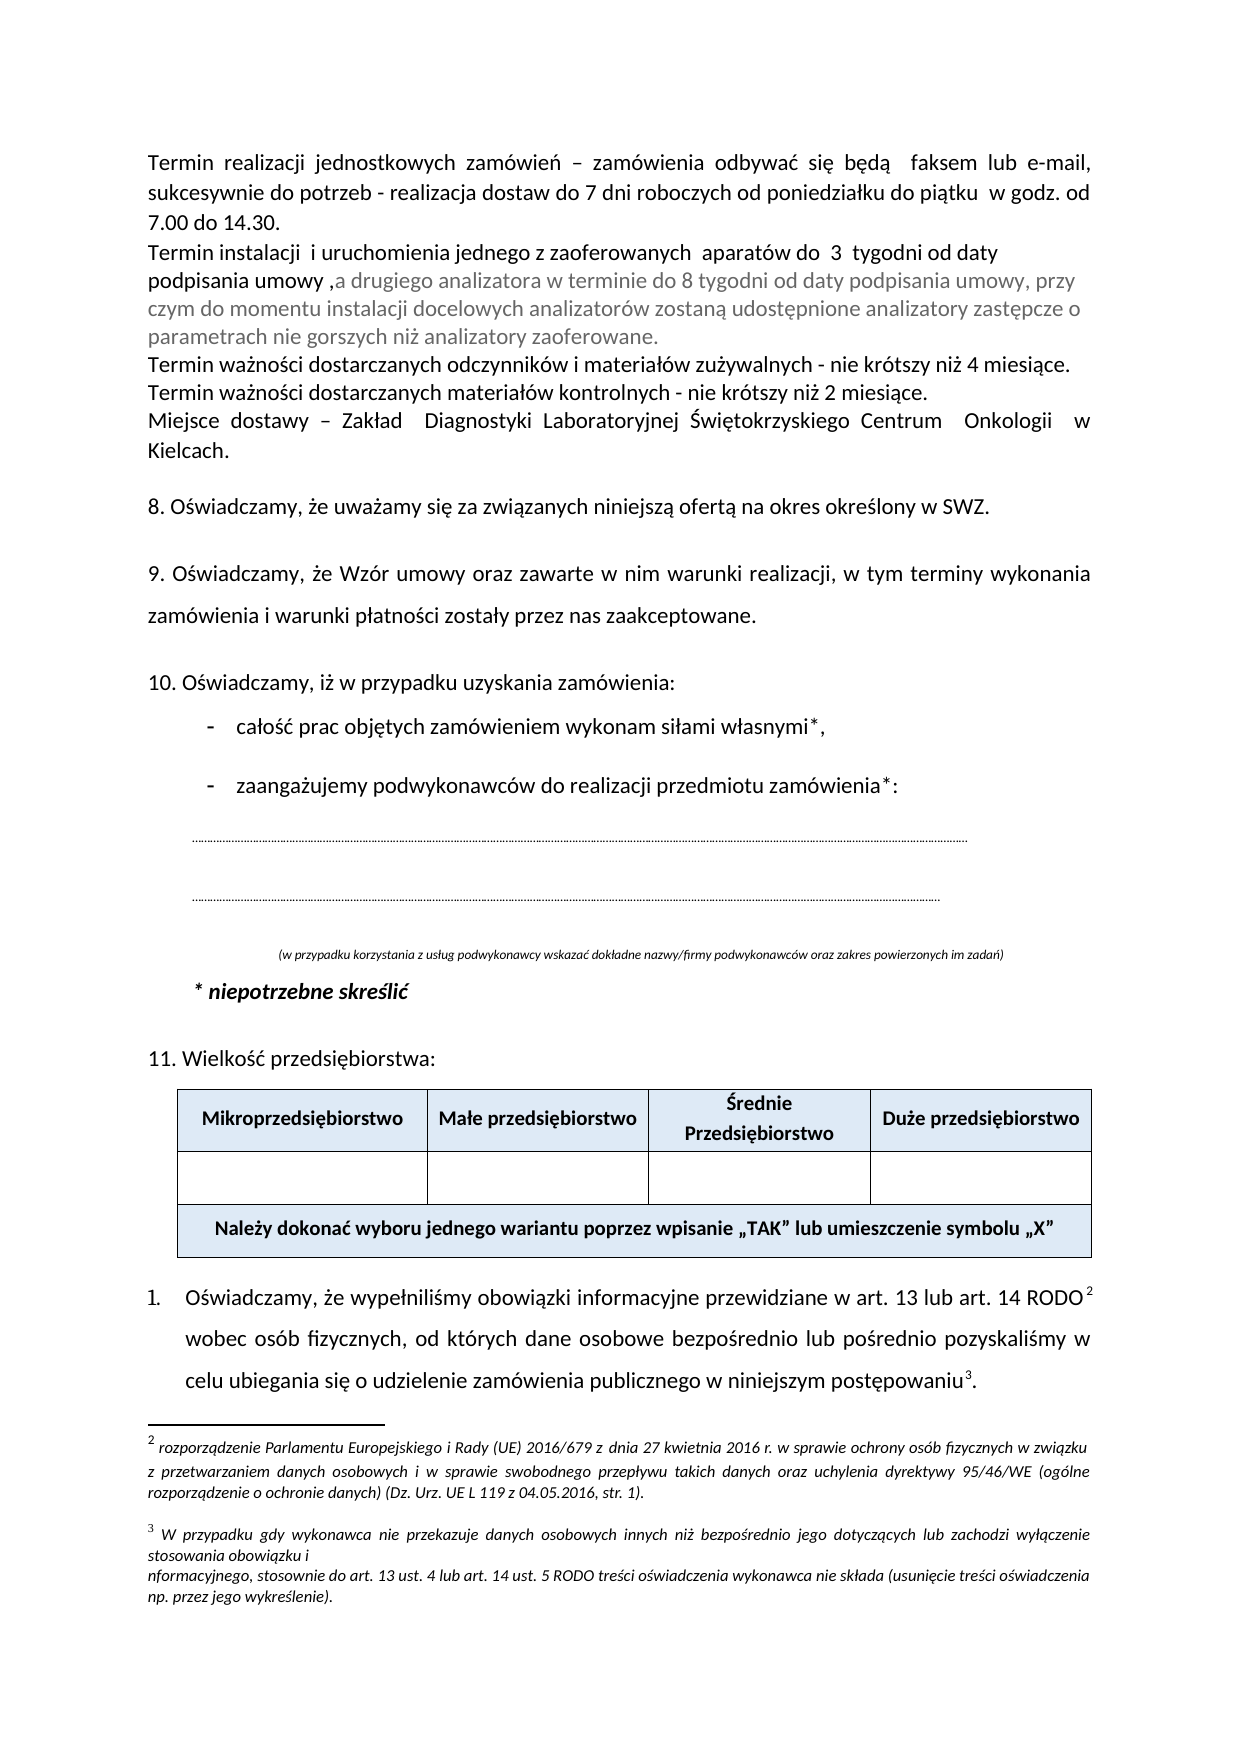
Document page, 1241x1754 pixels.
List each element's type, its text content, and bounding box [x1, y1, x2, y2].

text 9. Oświadczamy, że Wzór umowy oraz zawarte w nim warunki realizacji, w tym terminy wykonania zamówienia i warunki płatności zostały przez nas zaakceptowane. [148, 559, 1093, 629]
text Termin ważności dostarczanych odczynników i materiałów zużywalnych - nie krótszy niż 4 miesiące. [148, 350, 1093, 378]
table_cell [178, 1152, 427, 1204]
text * niepotrzebne skreślić [148, 977, 1093, 1005]
table_cell [428, 1152, 648, 1204]
text Termin realizacji jednostkowych zamówień – zamówienia odbywać się będą faksem lub e-mail, sukcesywnie do potrzeb - realizacja dostaw do 7 dni roboczych od poniedziałku do piątku w godz. od 7.00 do 14.30. [148, 148, 1093, 236]
list zaangażujemy podwykonawców do realizacji przedmiotu zamówienia*: [207, 771, 1093, 799]
table_header Mikroprzedsiębiorstwo [178, 1090, 427, 1151]
table_header Duże przedsiębiorstwo [871, 1090, 1091, 1151]
text (w przypadku korzystania z usług podwykonawcy wskazać dokładne nazwy/firmy podwykonawców oraz zakres powierzonych im zadań) [148, 947, 1093, 975]
table_header Średnie Przedsiębiorstwo [649, 1090, 870, 1151]
text ………………………………………………………………………………………………………………………………………………………………………………………………………………………… [192, 888, 1093, 916]
text Miejsce dostawy – Zakład Diagnostyki Laboratoryjnej Świętokrzyskiego Centrum Onkologii w Kielcach. [148, 406, 1093, 464]
list Oświadczamy, że wypełniliśmy obowiązki informacyjne przewidziane w art. 13 lub art. 14 RODO wobec osób fizycznych, od których dane osobowe bezpośrednio lub pośrednio pozyskaliśmy w celu ubiegania się o udzielenie zamówienia publicznego w niniejszym postępowaniu. [148, 1283, 1093, 1394]
list całość prac objętych zamówieniem wykonam siłami własnymi*, [207, 712, 1093, 740]
table_cell [649, 1152, 870, 1204]
text Termin ważności dostarczanych materiałów kontrolnych - nie krótszy niż 2 miesiące. [148, 378, 1093, 406]
text ………………………………………………………………………………………………………………………………………………………………………………………………………………………………… [192, 829, 1093, 857]
text 11. Wielkość przedsiębiorstwa: [148, 1044, 1093, 1072]
table_cell [871, 1152, 1091, 1204]
table_cell Należy dokonać wyboru jednego wariantu poprzez wpisanie „TAK” lub umieszczenie symbolu „X” [178, 1205, 1091, 1257]
text 10. Oświadczamy, iż w przypadku uzyskania zamówienia: [148, 668, 1093, 696]
text 8. Oświadczamy, że uważamy się za związanych niniejszą ofertą na okres określony w SWZ. [148, 492, 1093, 520]
table_header Małe przedsiębiorstwo [428, 1090, 648, 1151]
text Termin instalacji i uruchomienia jednego z zaoferowanych aparatów do 3 tygodni od daty podpisania umowy ,a drugiego analizatora w terminie do 8 tygodni od daty podpisania umowy, przy czym do momentu instalacji docelowych analizatorów zostaną udostępnione analizatory zastępcze o parametrach nie gorszych niż analizatory zaoferowane. [148, 238, 1086, 350]
